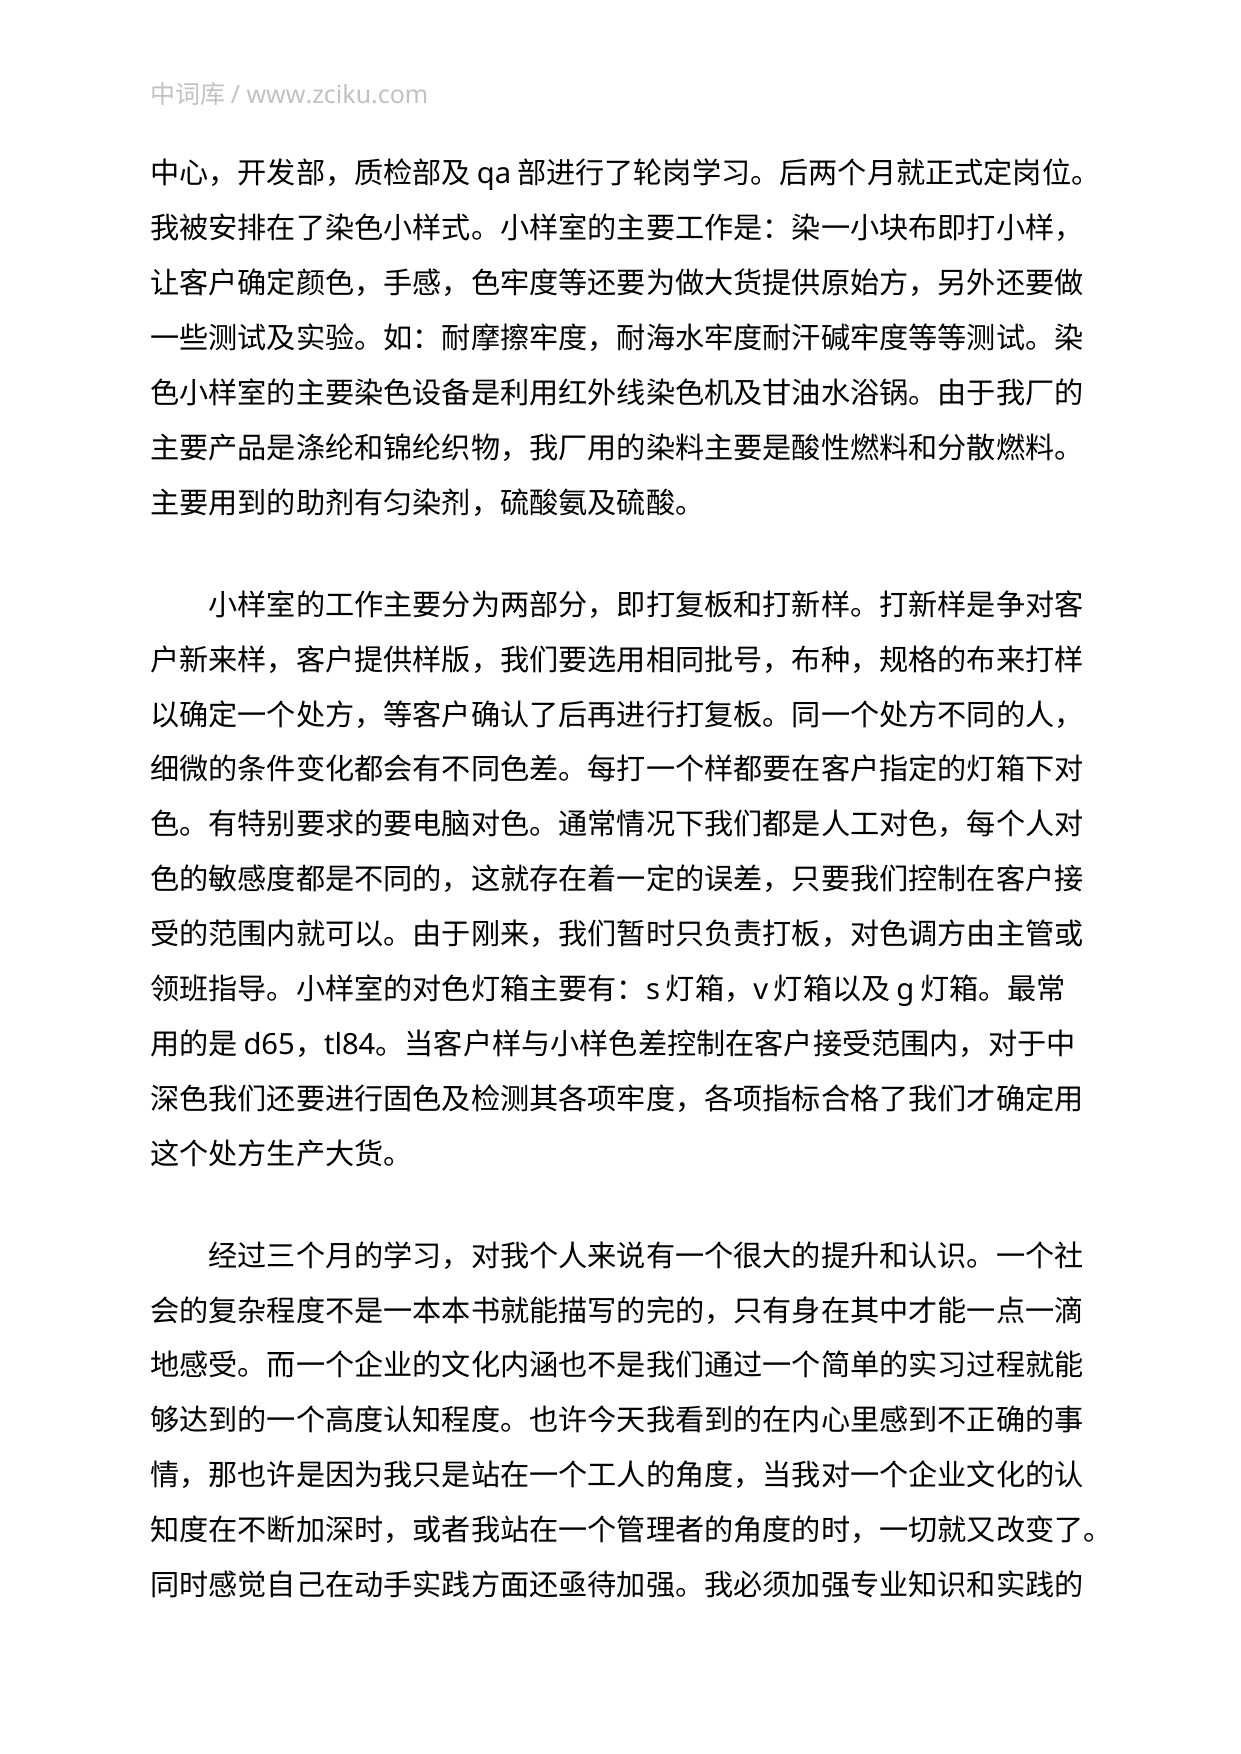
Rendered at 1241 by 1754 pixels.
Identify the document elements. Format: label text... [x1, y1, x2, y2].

text 小样室的工作主要分为两部分，即打复板和打新样。打新样是争对客户新来样，客户提供样版，我们要选用相同批号，布种，规格的布来打样以确定一个处方，等客户确认了后再进行打复板。同一个处方不同的人，细微的条件变化都会有不同色差。每打一个样都要在客户指定的灯箱下对色。有特别要求的要电脑对色。通常情况下我们都是人工对色，每个人对色的敏感度都是不同的，这就存在着一定的误差，只要我们控制在客户接受的范围内就可以。由于刚来，我们暂时只负责打板，对色调方由主管或领班指导。小样室的对色灯箱主要有：s灯箱，v灯箱以及g灯箱。最常用的是d65，tl84。当客户样与小样色差控制在客户接受范围内，对于中深色我们还要进行固色及检测其各项牢度，各项指标合格了我们才确定用这个处方生产大货。 [150, 581, 1090, 1173]
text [150, 150, 1090, 522]
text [150, 1232, 1090, 1604]
